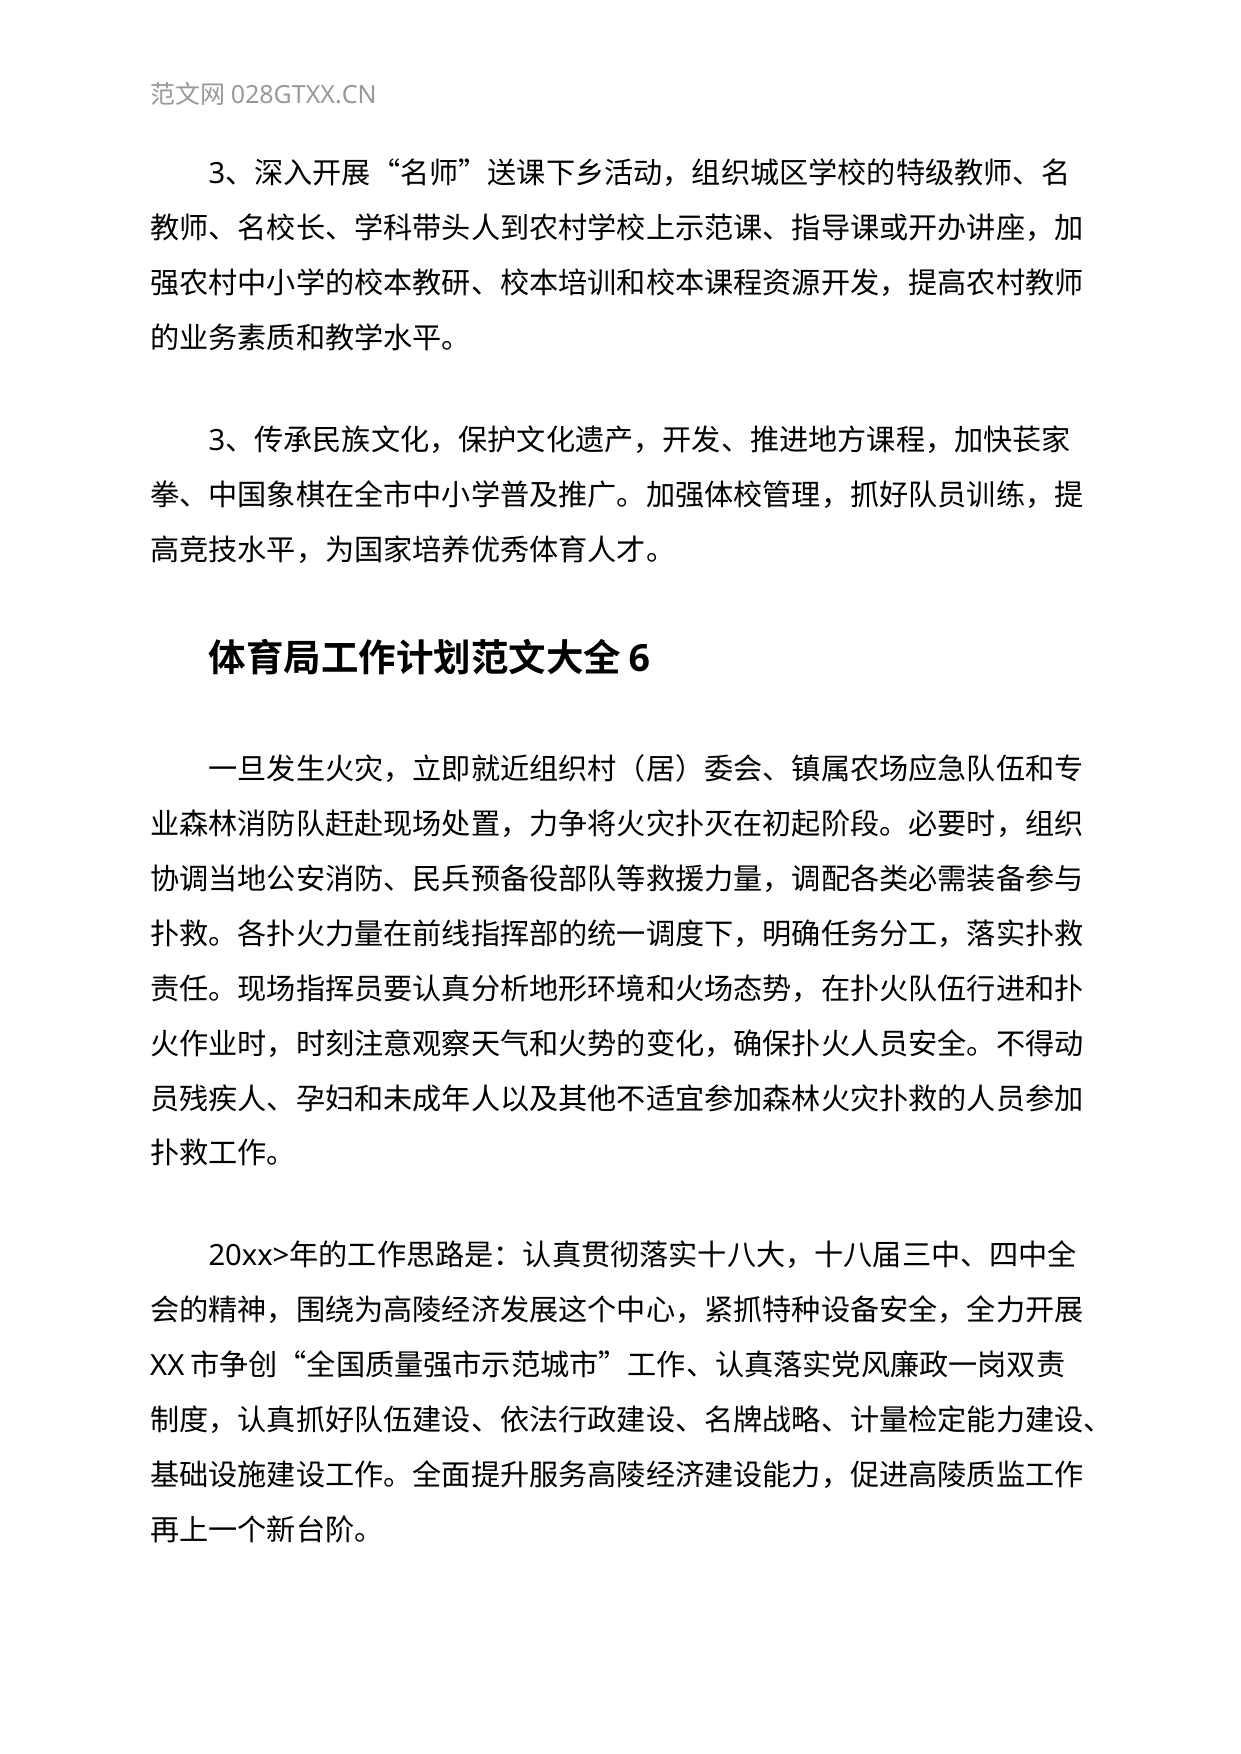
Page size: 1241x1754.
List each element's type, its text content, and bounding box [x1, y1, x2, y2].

text 一旦发生火灾，立即就近组织村（居）委会、镇属农场应急队伍和专业森林消防队赶赴现场处置，力争将火灾扑灭在初起阶段。必要时，组织协调当地公安消防、民兵预备役部队等救援力量，调配各类必需装备参与扑救。各扑火力量在前线指挥部的统一调度下，明确任务分工，落实扑救责任。现场指挥员要认真分析地形环境和火场态势，在扑火队伍行进和扑火作业时，时刻注意观察天气和火势的变化，确保扑火人员安全。不得动员残疾人、孕妇和未成年人以及其他不适宜参加森林火灾扑救的人员参加扑救工作。 [150, 746, 1090, 1172]
text 3、传承民族文化，保护文化遗产，开发、推进地方课程，加快苌家拳、中国象棋在全市中小学普及推广。加强体校管理，抓好队员训练，提高竞技水平，为国家培养优秀体育人才。 [150, 417, 1090, 569]
text 3、深入开展“名师”送课下乡活动，组织城区学校的特级教师、名教师、名校长、学科带头人到农村学校上示范课、指导课或开办讲座，加强农村中小学的校本教研、校本培训和校本课程资源开发，提高农村教师的业务素质和教学水平。 [150, 150, 1090, 357]
text 体育局工作计划范文大全6 [150, 628, 1090, 683]
text 20xx>年的工作思路是：认真贯彻落实十八大，十八届三中、四中全会的精神，围绕为高陵经济发展这个中心，紧抓特种设备安全，全力开展XX市争创“全国质量强市示范城市”工作、认真落实党风廉政一岗双责制度，认真抓好队伍建设、依法行政建设、名牌战略、计量检定能力建设、基础设施建设工作。全面提升服务高陵经济建设能力，促进高陵质监工作再上一个新台阶。 [150, 1232, 1090, 1549]
